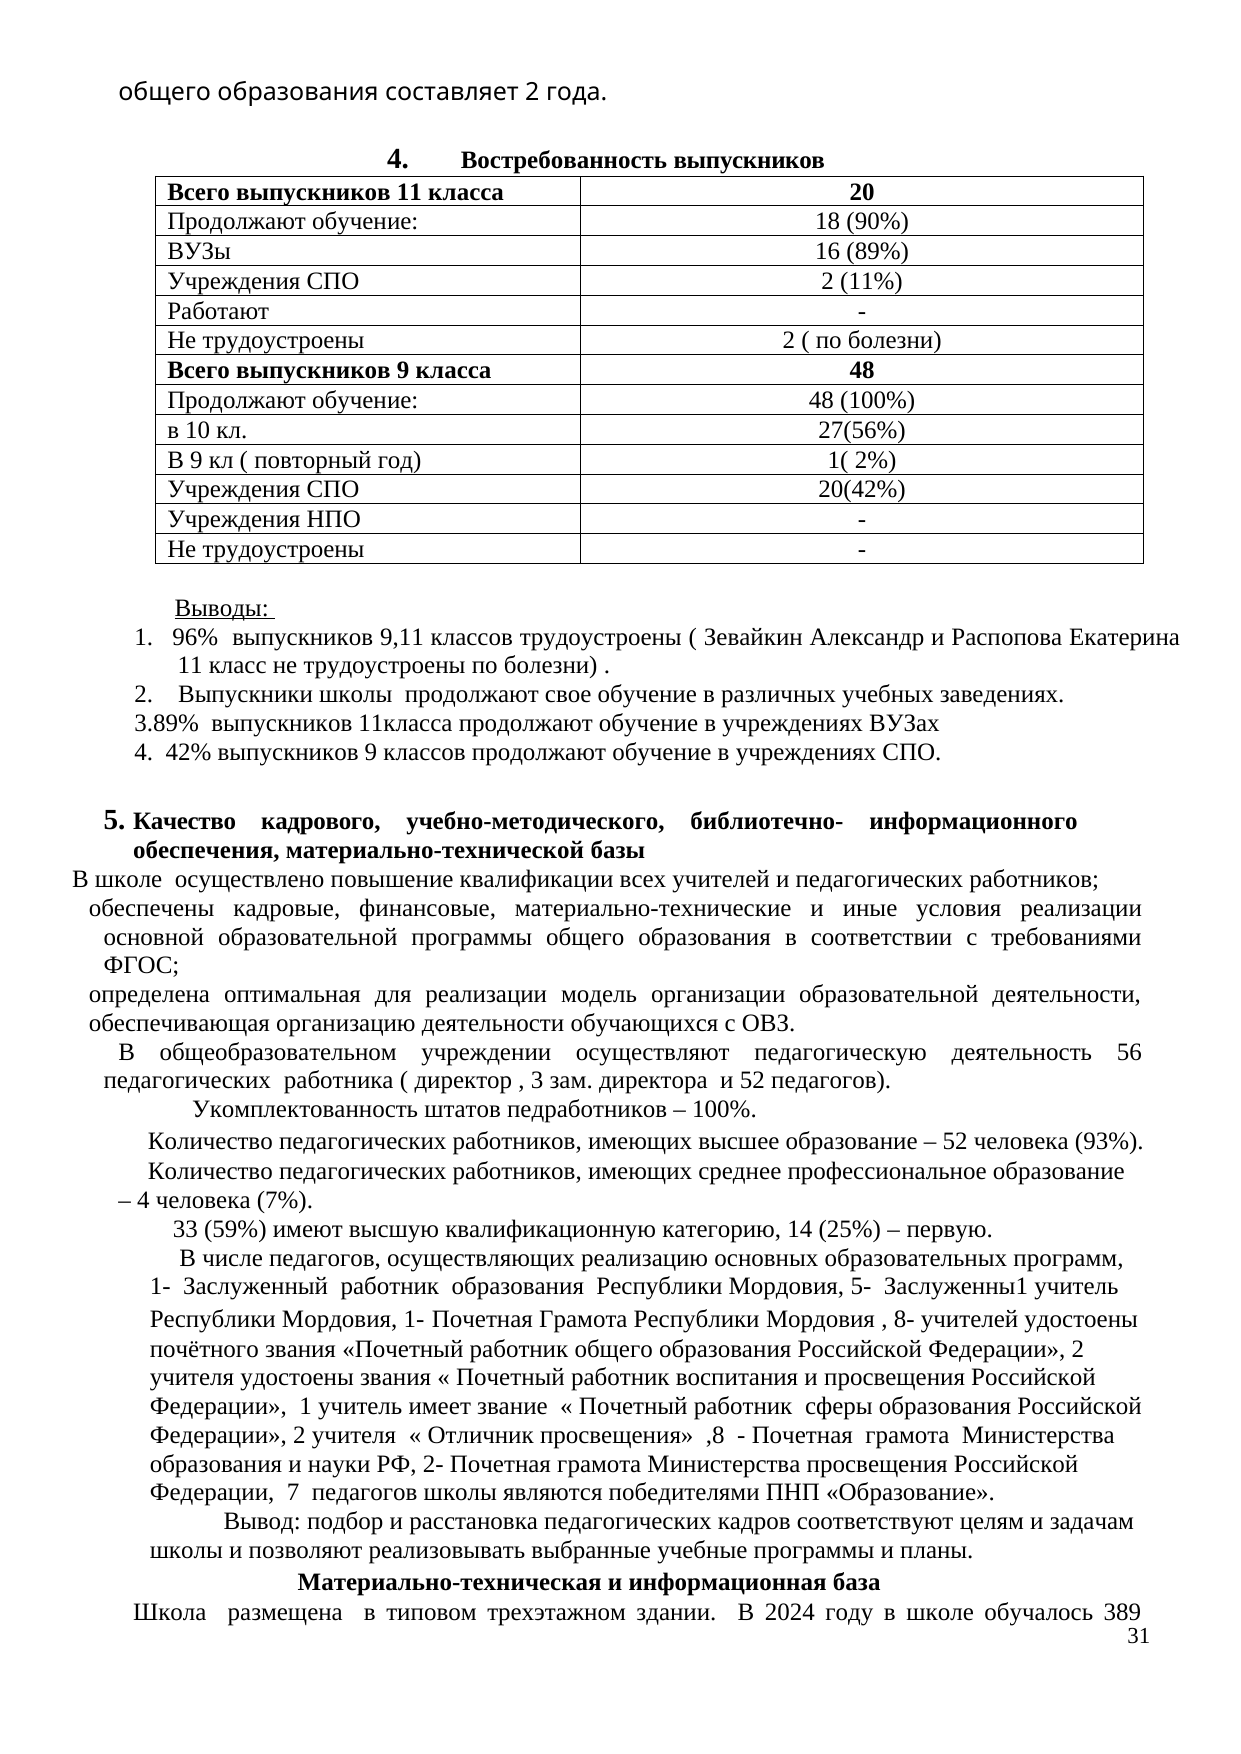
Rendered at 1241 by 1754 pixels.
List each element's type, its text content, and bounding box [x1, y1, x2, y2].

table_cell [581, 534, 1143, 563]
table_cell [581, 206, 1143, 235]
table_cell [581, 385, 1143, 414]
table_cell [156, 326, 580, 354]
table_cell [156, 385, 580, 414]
text определена оптимальная для реализации модель организации образовательной деятельности, обеспечивающая организацию деятельности обучающихся с ОВЗ. [88, 979, 1142, 1037]
text В школе осуществлено повышение квалификации всех учителей и педагогических работников; [72, 864, 1143, 893]
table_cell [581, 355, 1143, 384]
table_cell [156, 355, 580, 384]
subtitle Качество кадрового, учебно-методического, библиотечно- информационного обеспечения, материально-технической базы [103, 802, 1078, 864]
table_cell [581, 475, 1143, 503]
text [118, 74, 1181, 108]
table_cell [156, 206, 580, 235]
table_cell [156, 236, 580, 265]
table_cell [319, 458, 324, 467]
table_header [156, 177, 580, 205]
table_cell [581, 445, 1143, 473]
text 33 (59%) имеют высшую квалификационную категорию, 14 (25%) – первую. [118, 1214, 1143, 1243]
text обеспечены кадровые, финансовые, материально-технические и иные условия реализации основной образовательной программы общего образования в соответствии с требованиями ФГОС; [88, 893, 1143, 979]
list 1. 96% выпускников 9,11 классов трудоустроены ( Зевайкин Александр и Распопова Екатерина 11 класс не трудоустроены по болезни) . [134, 622, 1181, 679]
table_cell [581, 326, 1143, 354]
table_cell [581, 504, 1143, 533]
subtitle Востребованность выпускников [387, 142, 1181, 176]
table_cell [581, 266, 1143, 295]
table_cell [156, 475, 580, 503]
text Укомплектованность штатов педработников – 100%. [192, 1094, 1181, 1123]
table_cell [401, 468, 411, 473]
text Количество педагогических работников, имеющих среднее профессиональное образование – 4 человека (7%). [118, 1156, 1143, 1214]
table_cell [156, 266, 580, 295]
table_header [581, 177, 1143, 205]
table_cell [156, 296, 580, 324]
text Выводы: [118, 593, 1181, 622]
text В числе педагогов, осуществляющих реализацию основных образовательных программ, 1- Заслуженный работник образования Республики Мордовия, 5- Заслуженны1 учитель Республики Мордовия, 1- Почетная Грамота Республики Мордовия , 8- учителей удостоены почётного звания «Почетный работник общего образования Российской Федерации», 2 учителя удостоены звания « Почетный работник воспитания и просвещения Российской Федерации», 1 учитель имеет звание « Почетный работник сферы образования Российской Федерации», 2 учителя « Отличник просвещения» ,8 - Почетная грамота Министерства образования и науки РФ, 2- Почетная грамота Министерства просвещения Российской Федерации, 7 педагогов школы являются победителями ПНП «Образование». [149, 1243, 1143, 1506]
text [118, 1597, 1143, 1626]
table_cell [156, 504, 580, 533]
list 4. 42% выпускников 9 классов продолжают обучение в учреждениях СПО. [134, 737, 1181, 766]
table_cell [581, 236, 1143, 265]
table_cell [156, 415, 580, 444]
text В общеобразовательном учреждении осуществляют педагогическую деятельность 56 педагогических работника ( директор , 3 зам. директора и 52 педагогов). [103, 1037, 1142, 1094]
text 2. Выпускники школы продолжают свое обучение в различных учебных заведениях. [134, 679, 1181, 708]
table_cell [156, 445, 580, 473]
text Вывод: подбор и расстановка педагогических кадров соответствуют целям и задачам школы и позволяют реализовывать выбранные учебные программы и планы. [149, 1506, 1142, 1564]
list 3.89% выпускников 11класса продолжают обучение в учреждениях ВУЗах [134, 708, 1181, 737]
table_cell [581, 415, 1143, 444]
text Материально-техническая и информационная база [297, 1564, 1181, 1597]
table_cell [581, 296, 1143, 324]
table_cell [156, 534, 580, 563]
text Количество педагогических работников, имеющих высшее образование – 52 человека (93%). [118, 1123, 1181, 1156]
